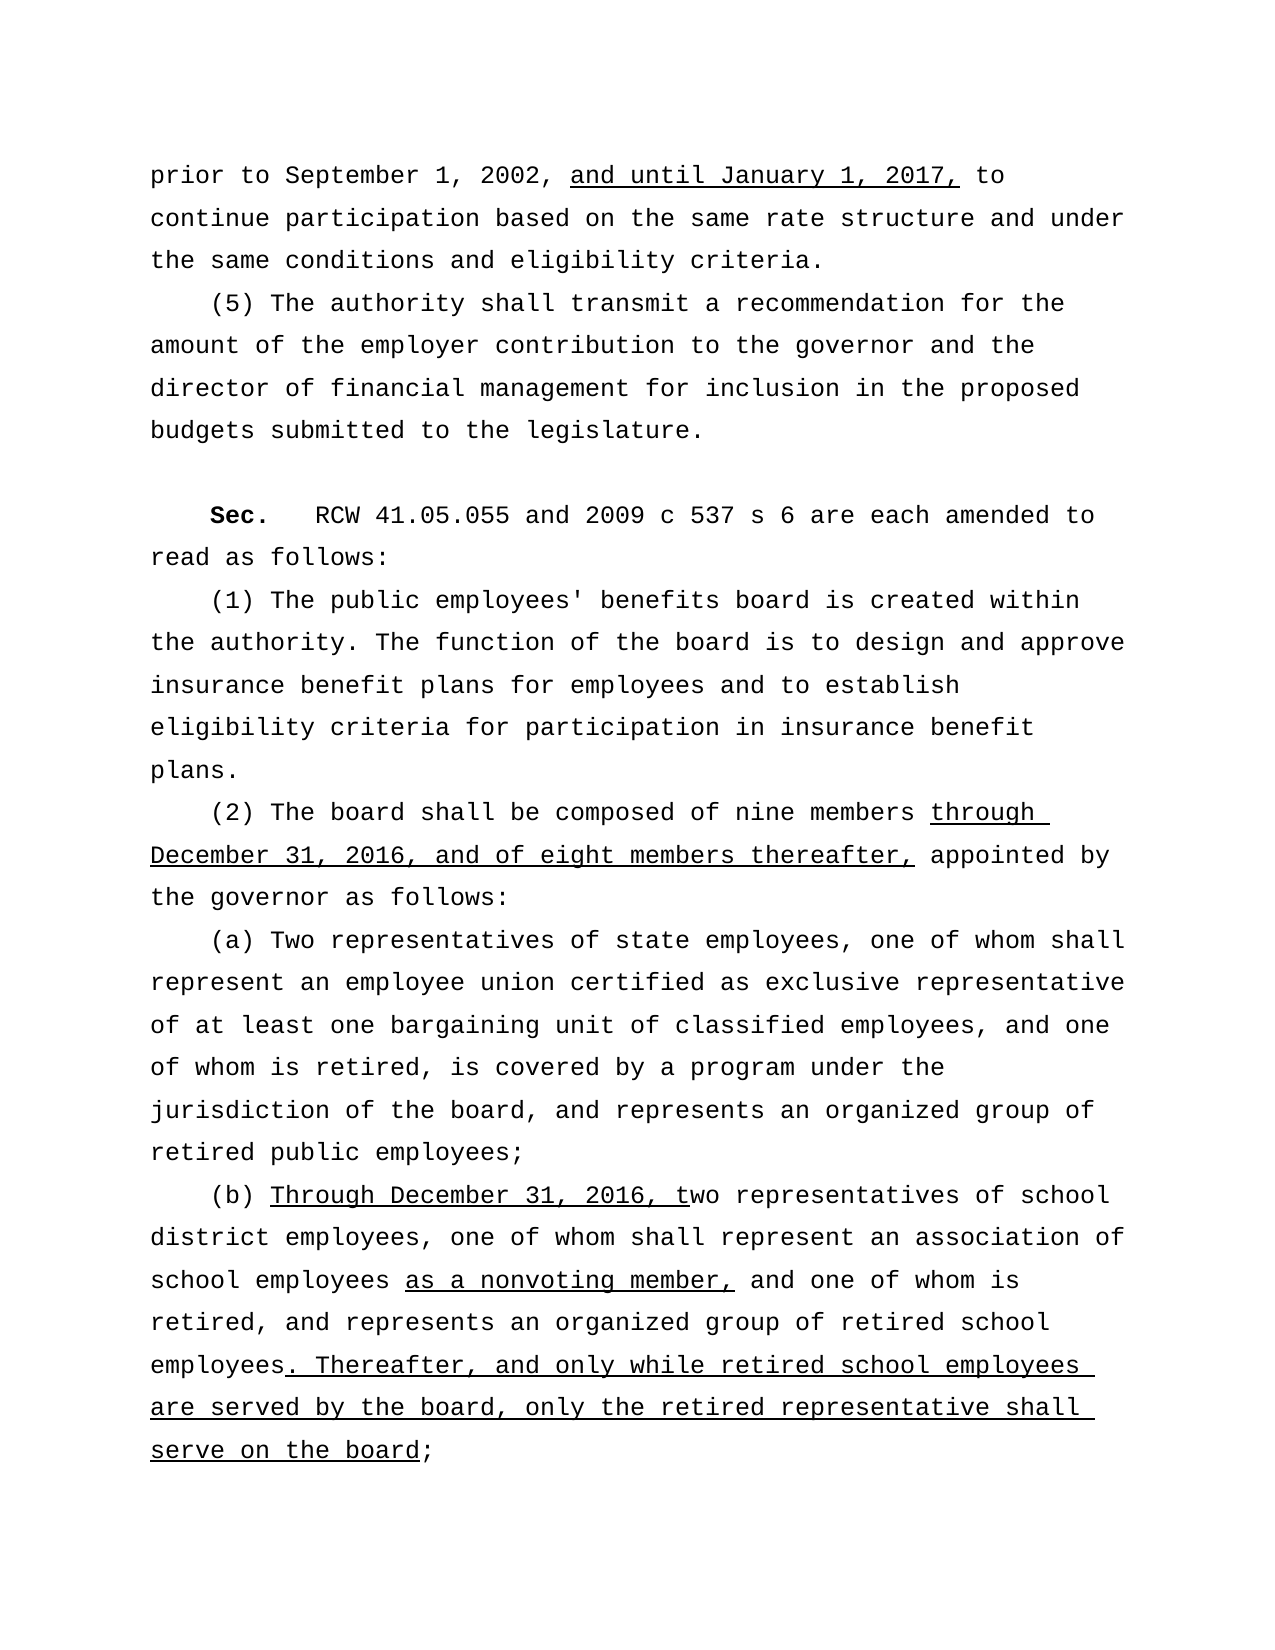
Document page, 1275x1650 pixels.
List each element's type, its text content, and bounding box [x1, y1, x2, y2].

text (1) The public employees' benefits board is created within the authority. The function of the board is to design and approve insurance benefit plans for employees and to establish eligibility criteria for participation in insurance benefit plans. [150, 574, 1125, 787]
text (b) Through December 31, 2016, two representatives of school district employees, one of whom shall represent an association of school employees as a nonvoting member, and one of whom is retired, and represents an organized group of retired school employees. Thereafter, and only while retired school employees are served by the board, only the retired representative shall serve on the board; [150, 1169, 1125, 1467]
text Sec. RCW 41.05.055 and 2009 c 537 s 6 are each amended to read as follows: [150, 489, 1125, 574]
text (2) The board shall be composed of nine members through December 31, 2016, and of eight members thereafter, appointed by the governor as follows: [150, 787, 1125, 914]
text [150, 150, 1125, 277]
text (a) Two representatives of state employees, one of whom shall represent an employee union certified as exclusive representative of at least one bargaining unit of classified employees, and one of whom is retired, is covered by a program under the jurisdiction of the board, and represents an organized group of retired public employees; [150, 914, 1125, 1169]
text (5) The authority shall transmit a recommendation for the amount of the employer contribution to the governor and the director of financial management for inclusion in the proposed budgets submitted to the legislature. [150, 277, 1125, 447]
